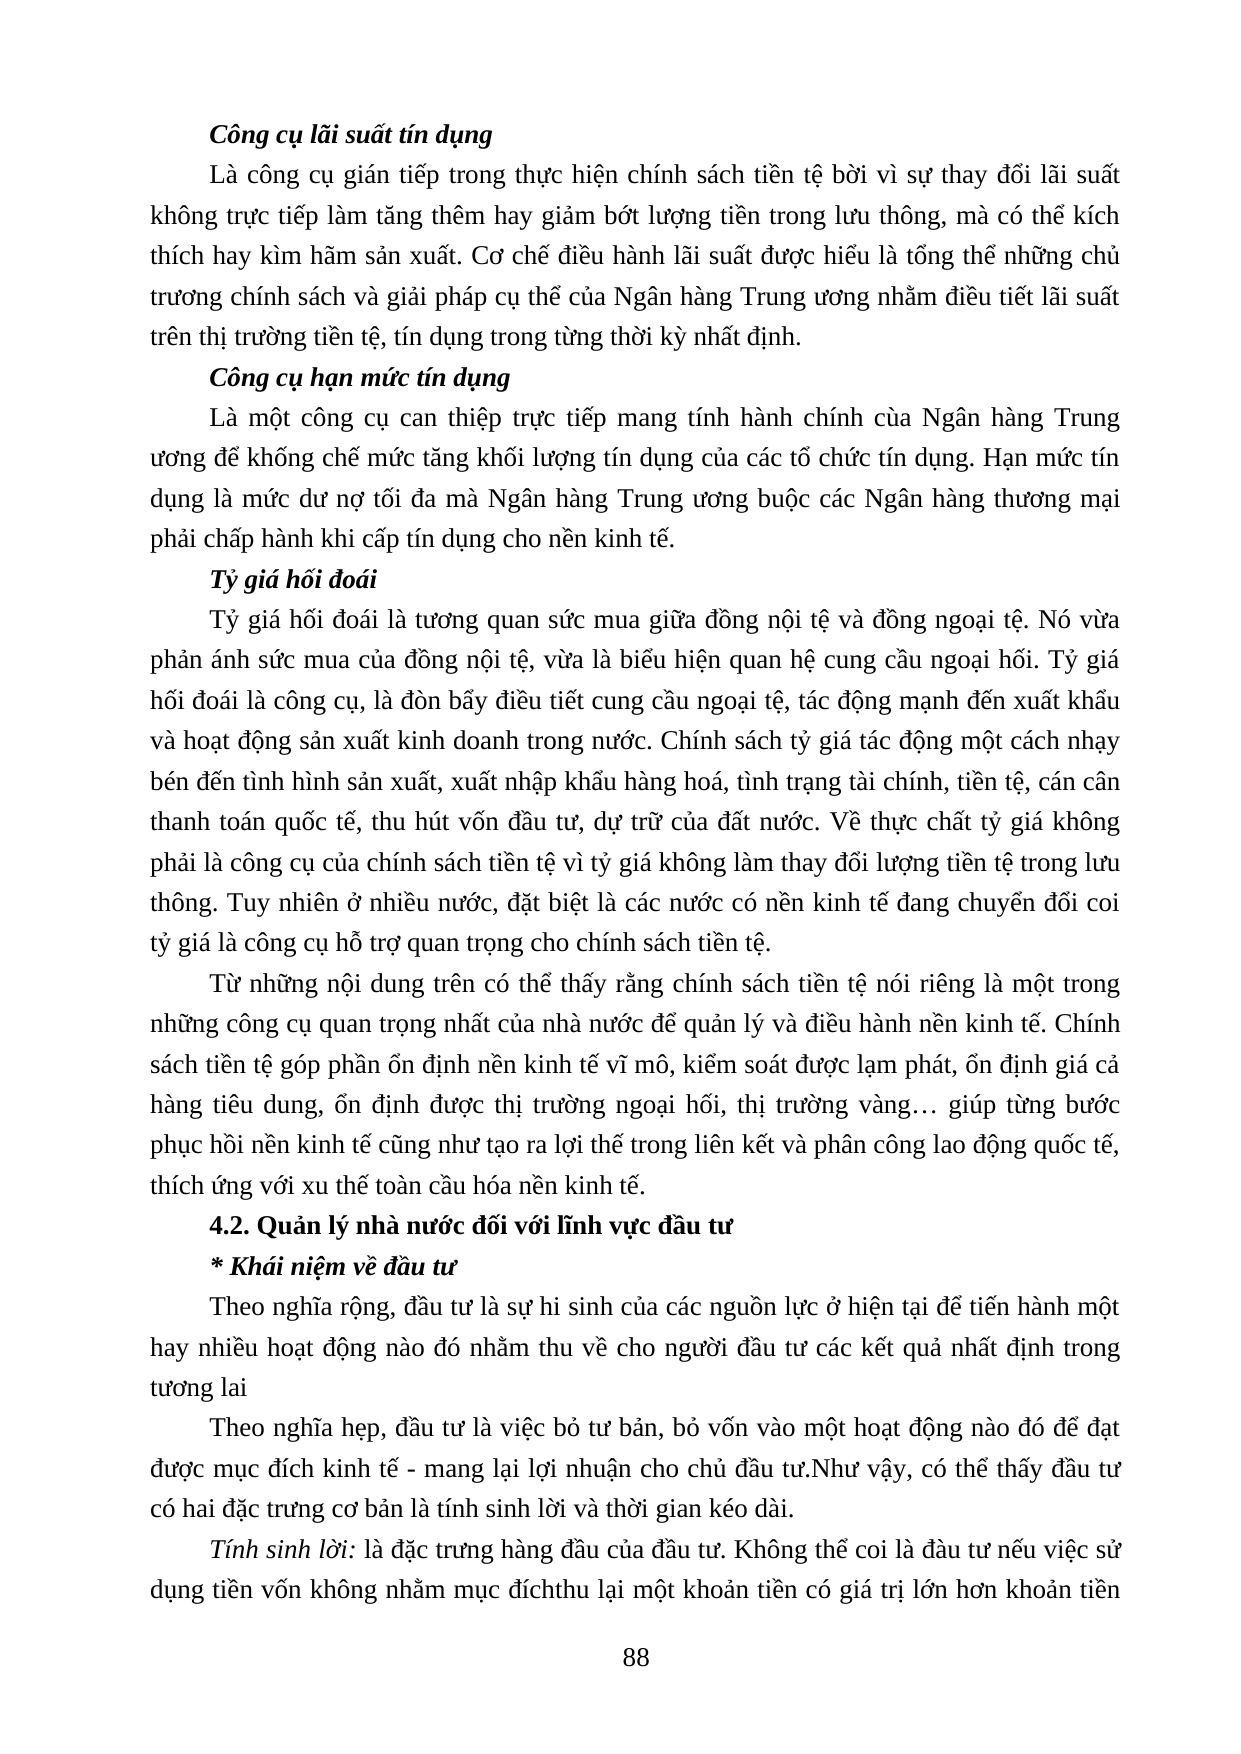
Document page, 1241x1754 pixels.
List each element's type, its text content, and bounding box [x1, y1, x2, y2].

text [150, 1533, 1122, 1604]
text Là một công cụ can thiệp trực tiếp mang tính hành chính cùa Ngân hàng Trung ương để khống chế mức tăng khối lượng tín dụng của các tổ chức tín dụng. Hạn mức tín dụng là mức dư nợ tối đa mà Ngân hàng Trung ương buộc các Ngân hàng thương mại phải chấp hành khi cấp tín dụng cho nền kinh tế. [150, 401, 1122, 553]
text Theo nghĩa hẹp, đầu tư là việc bỏ tư bản, bỏ vốn vào một hoạt động nào đó để đạt được mục đích kinh tế - mang lại lợi nhuận cho chủ đầu tư.Như vậy, có thể thấy đầu tư có hai đặc trưng cơ bản là tính sinh lời và thời gian kéo dài. [150, 1411, 1122, 1523]
text * Khái niệm về đầu tư [150, 1250, 1122, 1281]
subtitle Công cụ lãi suất tín dụng [150, 118, 1122, 149]
text Tỷ giá hối đoái là tương quan sức mua giữa đồng nội tệ và đồng ngoại tệ. Nó vừa phản ánh sức mua của đồng nội tệ, vừa là biểu hiện quan hệ cung cầu ngoại hối. Tỷ giá hối đoái là công cụ, là đòn bẩy điều tiết cung cầu ngoại tệ, tác động mạnh đến xuất khẩu và hoạt động sản xuất kinh doanh trong nước. Chính sách tỷ giá tác động một cách nhạy bén đến tình hình sản xuất, xuất nhập khẩu hàng hoá, tình trạng tài chính, tiền tệ, cán cân thanh toán quốc tế, thu hút vốn đầu tư, dự trữ của đất nước. Về thực chất tỷ giá không phải là công cụ của chính sách tiền tệ vì tỷ giá không làm thay đổi lượng tiền tệ trong lưu thông. Tuy nhiên ở nhiều nước, đặt biệt là các nước có nền kinh tế đang chuyển đổi coi tỷ giá là công cụ hỗ trợ quan trọng cho chính sách tiền tệ. [150, 603, 1122, 958]
text Là công cụ gián tiếp trong thực hiện chính sách tiền tệ bời vì sự thay đổi lãi suất không trực tiếp làm tăng thêm hay giảm bớt lượng tiền trong lưu thông, mà có thể kích thích hay kìm hãm sản xuất. Cơ chế điều hành lãi suất được hiểu là tổng thể những chủ trương chính sách và giải pháp cụ thể của Ngân hàng Trung ương nhằm điều tiết lãi suất trên thị trường tiền tệ, tín dụng trong từng thời kỳ nhất định. [150, 158, 1122, 351]
text Theo nghĩa rộng, đầu tư là sự hi sinh của các nguồn lực ở hiện tại để tiến hành một hay nhiều hoạt động nào đó nhằm thu về cho người đầu tư các kết quả nhất định trong tương lai [150, 1290, 1122, 1402]
subtitle Công cụ hạn mức tín dụng [150, 361, 1122, 392]
text 4.2. Quản lý nhà nước đối với lĩnh vực đầu tư [150, 1209, 1122, 1241]
text Từ những nội dung trên có thể thấy rằng chính sách tiền tệ nói riêng là một trong những công cụ quan trọng nhất của nhà nước để quản lý và điều hành nền kinh tế. Chính sách tiền tệ góp phần ổn định nền kinh tế vĩ mô, kiểm soát được lạm phát, ổn định giá cả hàng tiêu dung, ổn định được thị trường ngoại hối, thị trường vàng… giúp từng bước phục hồi nền kinh tế cũng như tạo ra lợi thế trong liên kết và phân công lao động quốc tế, thích ứng với xu thế toàn cầu hóa nền kinh tế. [150, 967, 1122, 1200]
subtitle Tỷ giá hối đoái [150, 563, 1122, 594]
